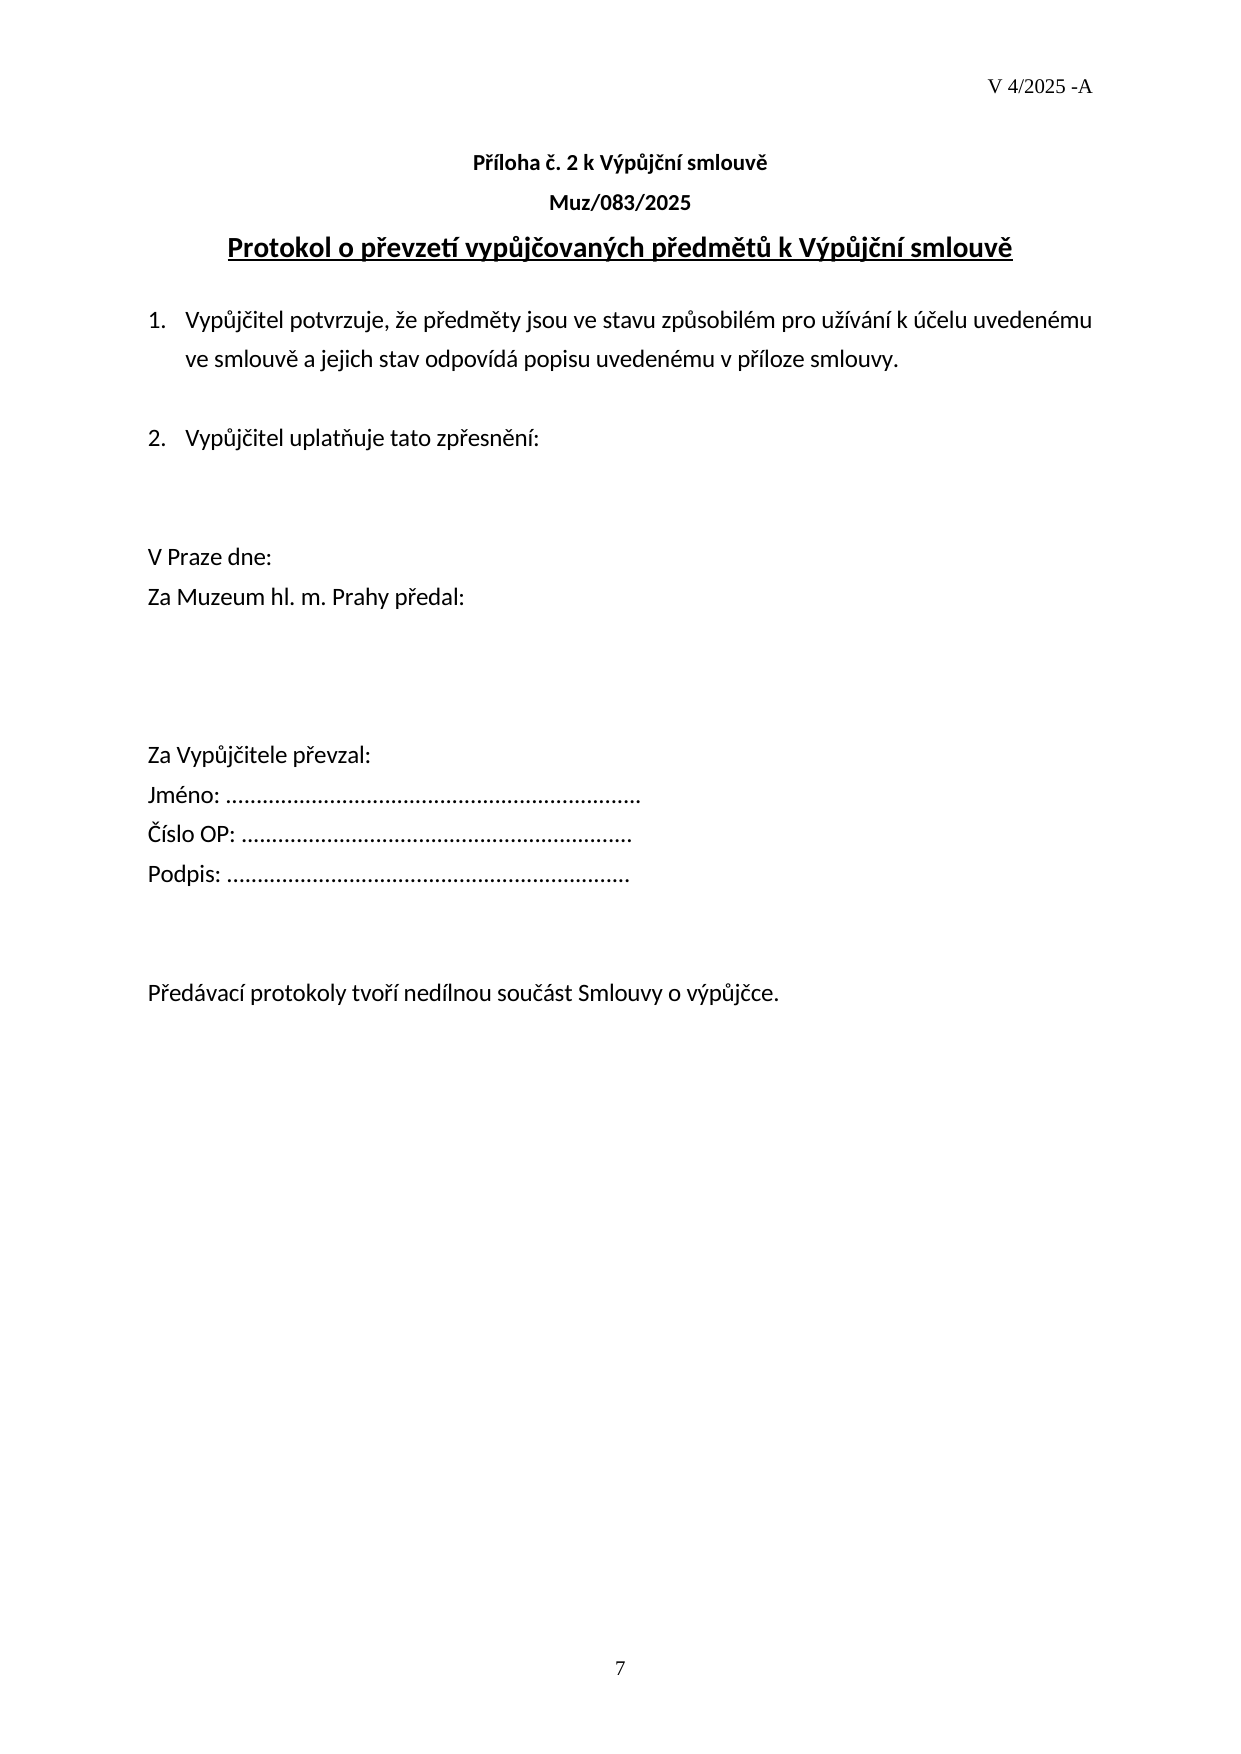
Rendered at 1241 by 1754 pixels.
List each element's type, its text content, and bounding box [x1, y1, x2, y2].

text Za Muzeum hl. m. Prahy předal: [148, 581, 1093, 611]
text Za Vypůjčitele převzal: [148, 739, 1093, 770]
subtitle Protokol o převzetí vypůjčovaných předmětů k Výpůjční smlouvě [148, 229, 1093, 264]
text V Praze dne: [148, 541, 1093, 572]
text Příloha č. 2 k Výpůjční smlouvě [148, 148, 1093, 176]
text Číslo OP: ................................................................ [148, 818, 1093, 849]
list Vypůjčitel uplatňuje tato zpřesnění: [148, 423, 1093, 453]
text Jméno: .................................................................... [148, 779, 1093, 809]
text Podpis: .................................................................. [148, 858, 1093, 888]
text Muz/083/2025 [148, 188, 1093, 216]
list Vypůjčitel potvrzuje, že předměty jsou ve stavu způsobilém pro užívání k účelu uvedenému ve smlouvě a jejich stav odpovídá popisu uvedenému v příloze smlouvy. [148, 304, 1093, 374]
text Předávací protokoly tvoří nedílnou součást Smlouvy o výpůjčce. [148, 977, 1093, 1007]
